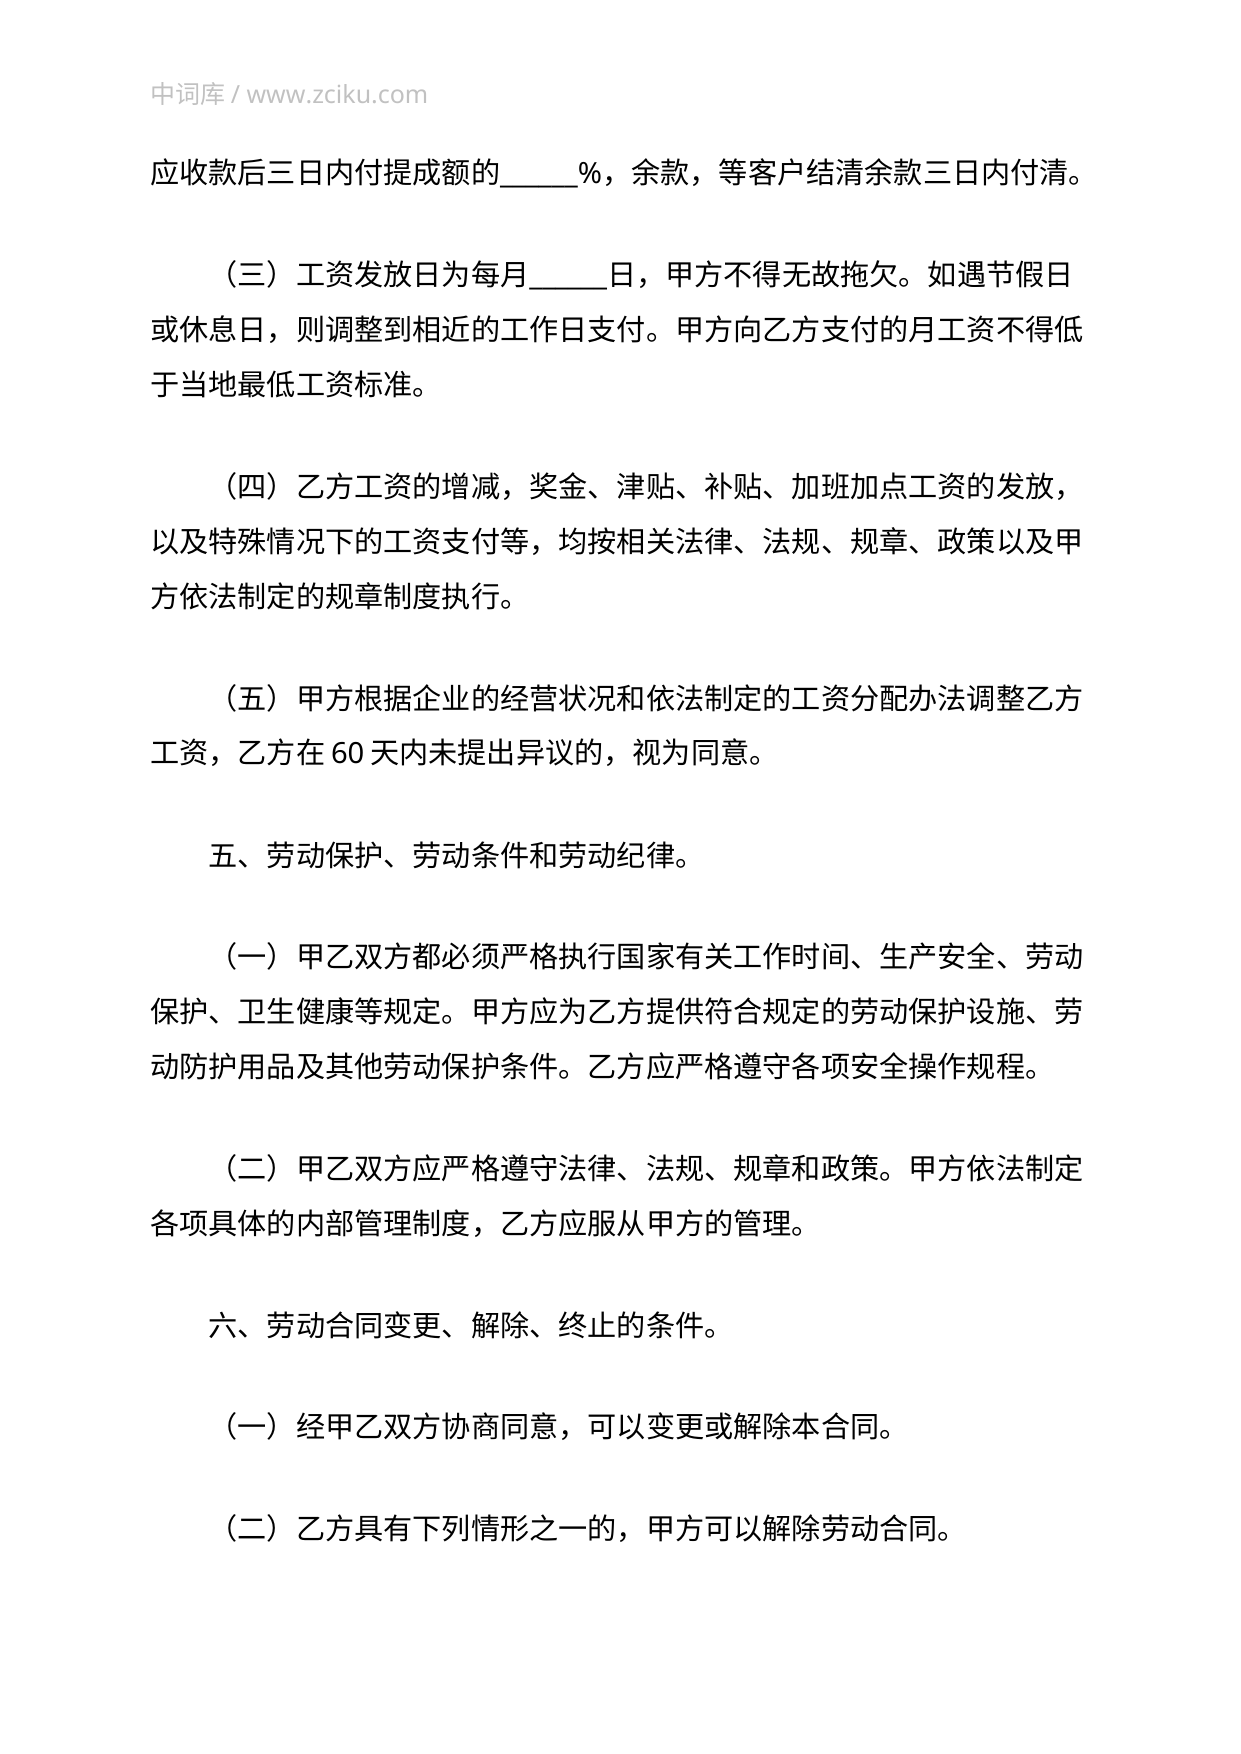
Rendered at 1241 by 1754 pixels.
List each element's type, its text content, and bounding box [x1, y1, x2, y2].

text （三）工资发放日为每月______日，甲方不得无故拖欠。如遇节假日或休息日，则调整到相近的工作日支付。甲方向乙方支付的月工资不得低于当地最低工资标准。 [150, 252, 1090, 404]
text （一）经甲乙双方协商同意，可以变更或解除本合同。 [150, 1404, 1090, 1446]
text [150, 150, 1090, 192]
text （五）甲方根据企业的经营状况和依法制定的工资分配办法调整乙方工资，乙方在60天内未提出异议的，视为同意。 [150, 675, 1090, 772]
text 六、劳动合同变更、解除、终止的条件。 [150, 1302, 1090, 1344]
text （一）甲乙双方都必须严格执行国家有关工作时间、生产安全、劳动保护、卫生健康等规定。甲方应为乙方提供符合规定的劳动保护设施、劳动防护用品及其他劳动保护条件。乙方应严格遵守各项安全操作规程。 [150, 934, 1090, 1086]
text （四）乙方工资的增减，奖金、津贴、补贴、加班加点工资的发放，以及特殊情况下的工资支付等，均按相关法律、法规、规章、政策以及甲方依法制定的规章制度执行。 [150, 464, 1090, 616]
text 五、劳动保护、劳动条件和劳动纪律。 [150, 832, 1090, 874]
text （二）甲乙双方应严格遵守法律、法规、规章和政策。甲方依法制定各项具体的内部管理制度，乙方应服从甲方的管理。 [150, 1145, 1090, 1243]
text （二）乙方具有下列情形之一的，甲方可以解除劳动合同。 [150, 1506, 1090, 1548]
